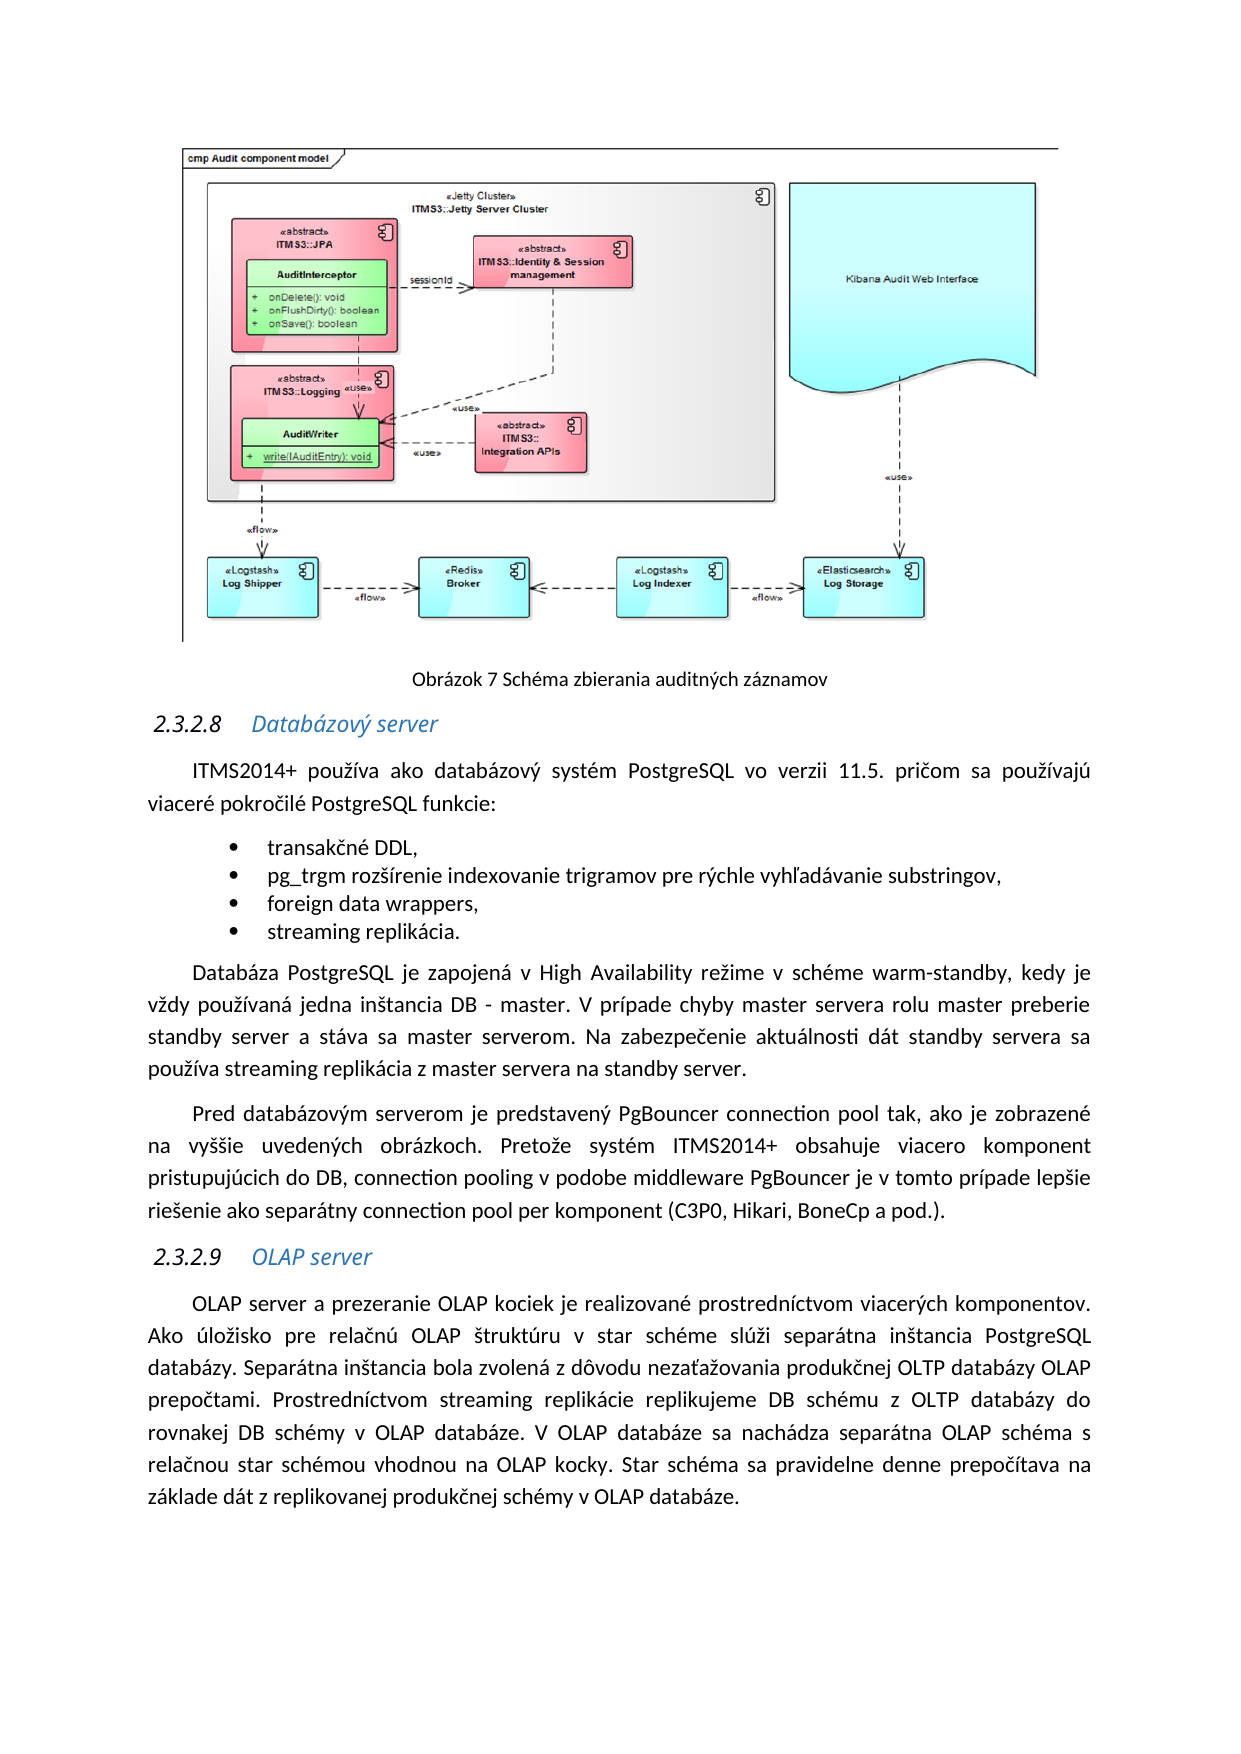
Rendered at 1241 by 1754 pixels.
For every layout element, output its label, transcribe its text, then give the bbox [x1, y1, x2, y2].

list foreign data wrappers, [229, 889, 1093, 917]
list streaming replikácia. [229, 917, 1093, 945]
text Databáza PostgreSQL je zapojená v High Availability režime v schéme warm-standby, kedy je vždy používaná jedna inštancia DB - master. V prípade chyby master servera rolu master preberie standby server a stáva sa master serverom. Na zabezpečenie aktuálnosti dát standby servera sa používa streaming replikácia z master servera na standby server. [148, 958, 1093, 1082]
text ITMS2014+ používa ako databázový systém PostgreSQL vo verzii 11.5. pričom sa používajú viaceré pokročilé PostgreSQL funkcie: [148, 756, 1093, 817]
text Pred databázovým serverom je predstavený PgBouncer connection pool tak, ako je zobrazené na vyššie uvedených obrázkoch. Pretože systém ITMS2014+ obsahuje viacero komponent pristupujúcich do DB, connection pooling v podobe middleware PgBouncer je v tomto prípade lepšie riešenie ako separátny connection pool per komponent (C3P0, Hikari, BoneCp a pod.). [148, 1099, 1093, 1224]
text Obrázok 7 Schéma zbierania auditných záznamov [148, 666, 1093, 692]
text OLAP server a prezeranie OLAP kociek je realizované prostredníctvom viacerých komponentov. Ako úložisko pre relačnú OLAP štruktúru v star schéme slúži separátna inštancia PostgreSQL databázy. Separátna inštancia bola zvolená z dôvodu nezaťažovania produkčnej OLTP databázy OLAP prepočtami. Prostredníctvom streaming replikácie replikujeme DB schému z OLTP databázy do rovnakej DB schémy v OLAP databáze. V OLAP databáze sa nachádza separátna OLAP schéma s relačnou star schémou vhodnou na OLAP kocky. Star schéma sa pravidelne denne prepočítava na základe dát z replikovanej produkčnej schémy v OLAP databáze. [148, 1289, 1093, 1510]
subtitle Databázový server [153, 708, 1093, 739]
list pg_trgm rozšírenie indexovanie trigramov pre rýchle vyhľadávanie substringov, [229, 861, 1093, 889]
list transakčné DDL, [229, 833, 1093, 861]
subtitle OLAP server [153, 1240, 1093, 1272]
